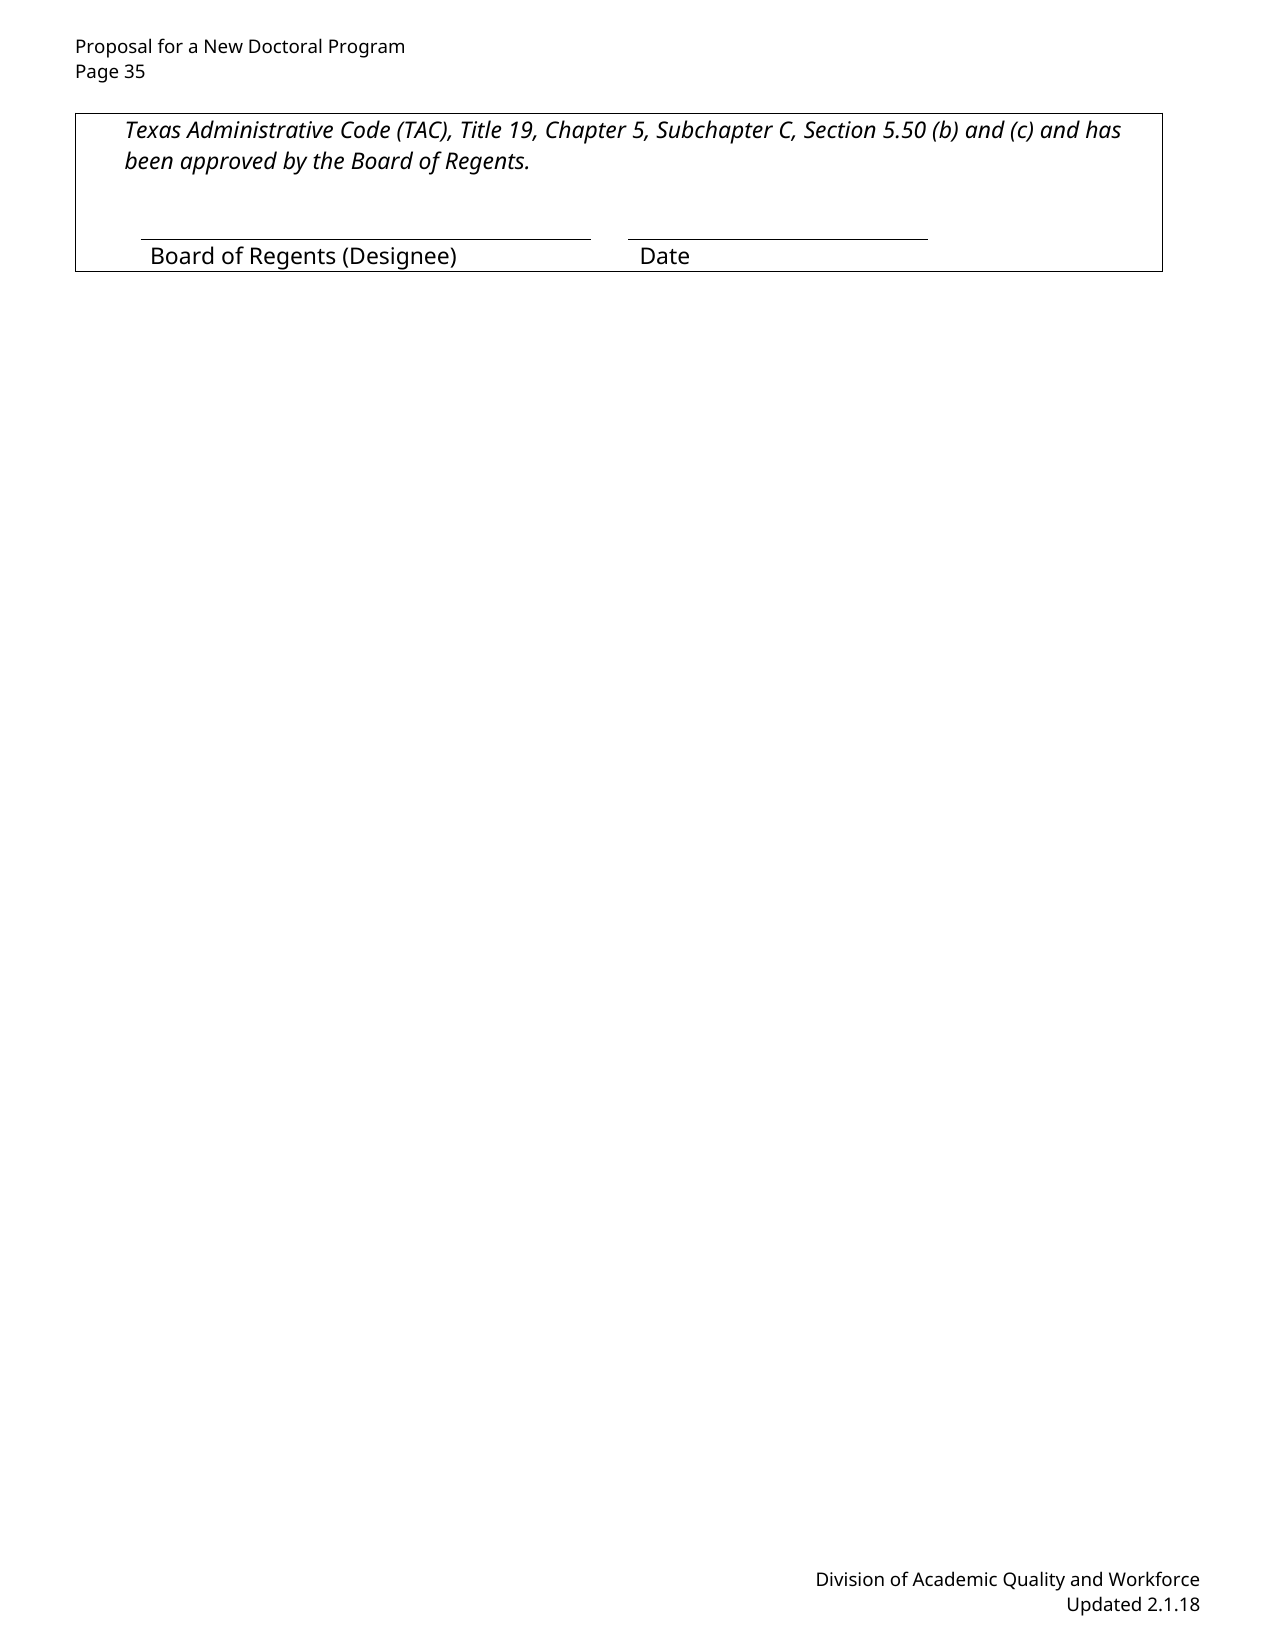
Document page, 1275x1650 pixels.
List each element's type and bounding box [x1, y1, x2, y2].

table_header [76, 114, 1162, 271]
